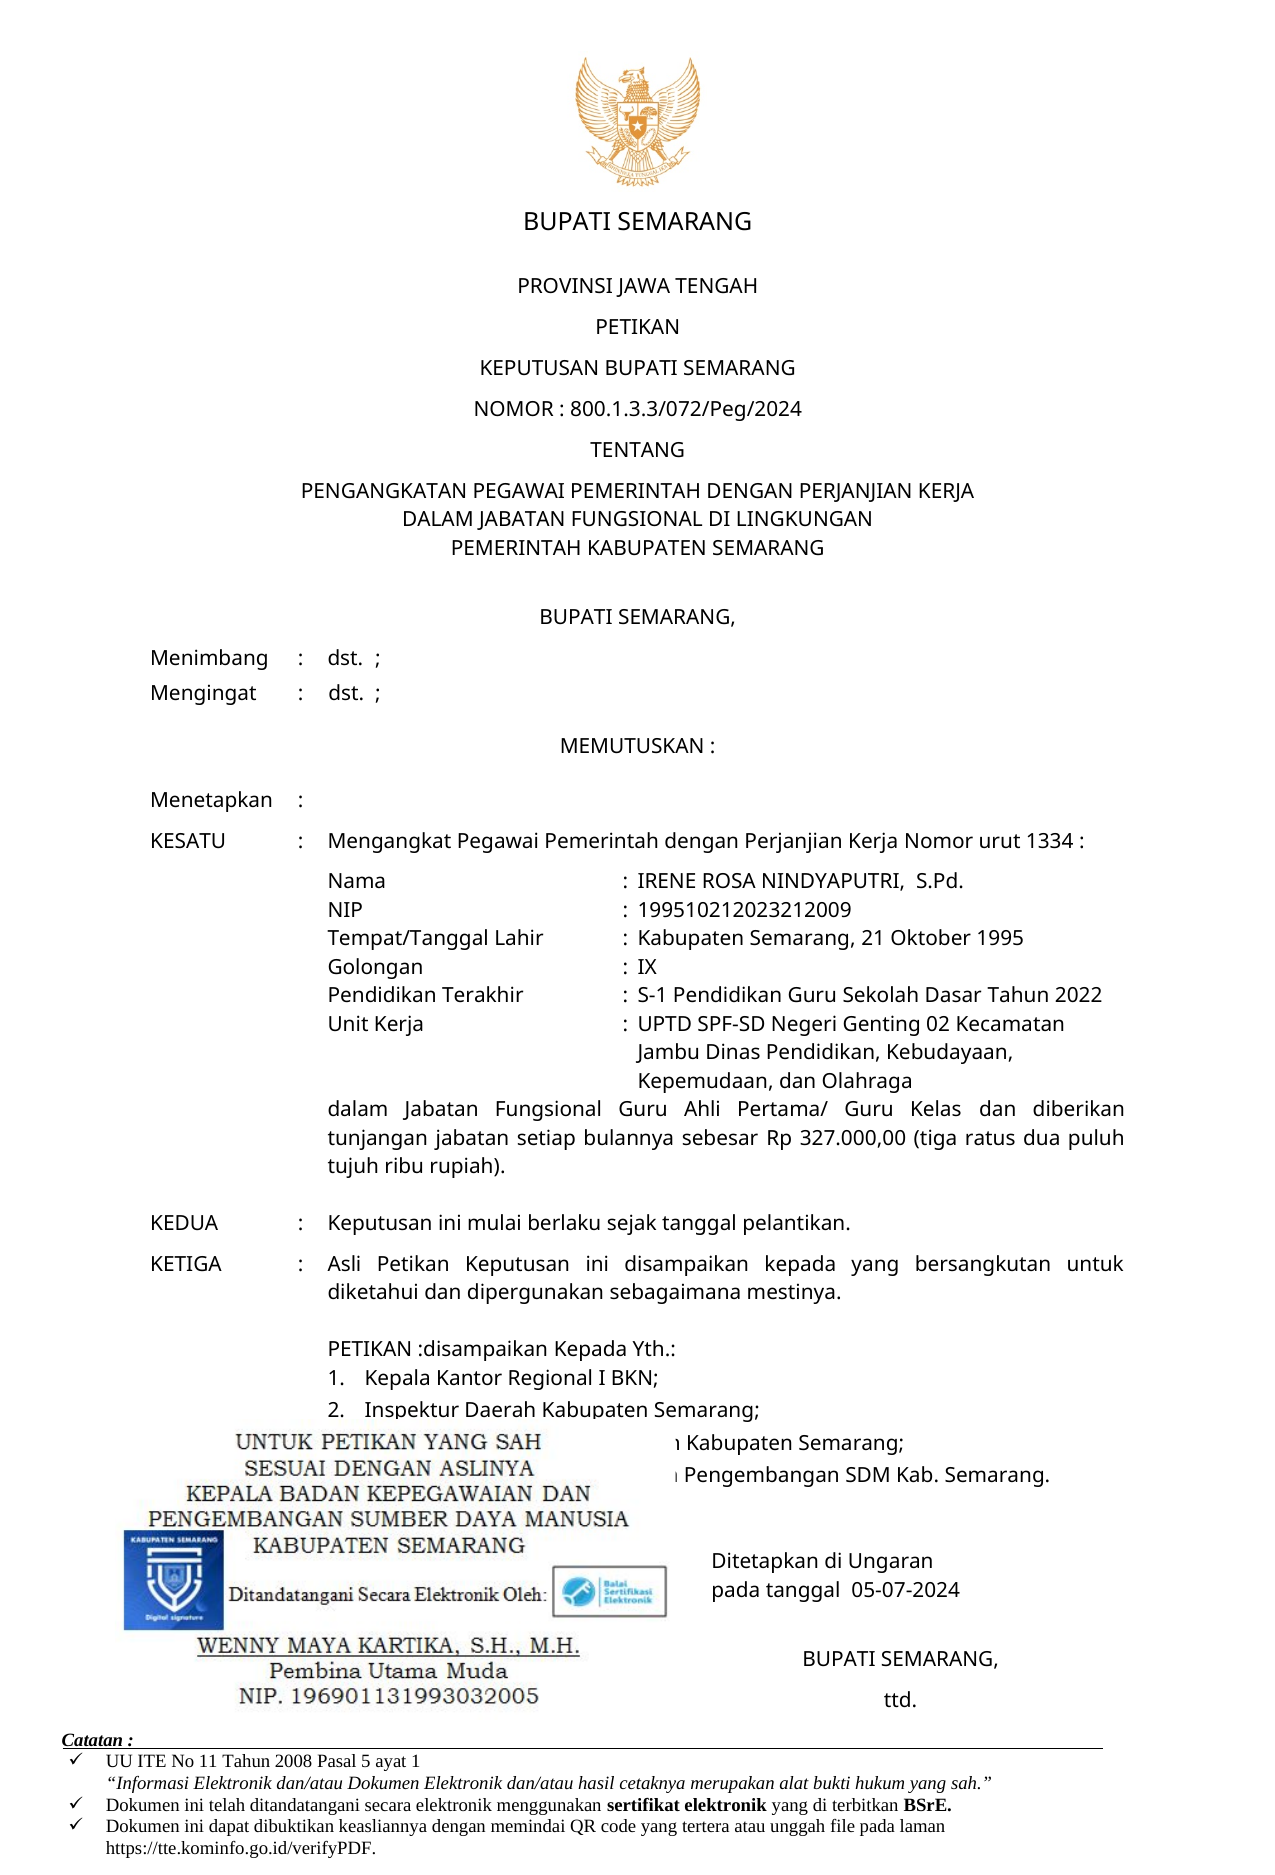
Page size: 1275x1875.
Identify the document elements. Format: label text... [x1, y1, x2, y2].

list 4. Kepala Badan Kepegawaian dan Pengembangan SDM Kab. . [676, 1460, 1125, 1489]
text Ditetapkan di Ungaran [711, 1546, 1125, 1575]
text NIP : 199510212023212009 [327, 895, 1125, 923]
text PETIKAN :disampaikan Kepada Yth.: [150, 1334, 1125, 1363]
text BUPATI , [676, 1644, 1125, 1673]
text TENTANG [150, 435, 1125, 463]
text KETIGA : Asli Petikan Keputusan ini disampaikan kepada yang bersangkutan untuk diketahui dan dipergunakan sebagaimana mestinya. [150, 1249, 1125, 1306]
picture [114, 1419, 676, 1720]
text BUPATI , [150, 602, 1125, 631]
picture [567, 51, 708, 192]
text MEMUTUSKAN : [150, 731, 1125, 760]
text PETIKAN [150, 312, 1125, 341]
text PEMERINTAH KABUPATEN SEMARANG [150, 533, 1125, 561]
text Pendidikan Terakhir : S-1 Pendidikan Guru Sekolah Dasar Tahun 2022 [327, 980, 1125, 1009]
text Tempat/Tanggal Lahir : Kabupaten Semarang, 21 Oktober 1995 [327, 923, 1125, 952]
text PENGANGKATAN PEGAWAI PEMERINTAH DENGAN PERJANJIAN KERJA [150, 476, 1125, 504]
text KEPUTUSAN BUPATI [150, 353, 1125, 382]
text Menimbang : dst. ; [150, 643, 1125, 672]
text BUPATI SEMARANG [150, 203, 1125, 237]
list 1. Kepala Kantor Regional I BKN; [327, 1363, 1125, 1391]
text KESATU : Mengangkat Pegawai Pemerintah dengan Perjanjian Kerja Nomor urut 1334 : [150, 826, 1125, 854]
text Nama : IRENE ROSA NINDYAPUTRI, S.Pd. [327, 867, 1125, 895]
text Unit Kerja : UPTD SPF-SD Negeri Genting 02 Kecamatan Jambu Dinas Pendidikan, Kebudayaan, Kepemudaan, dan Olahraga [327, 1009, 1125, 1094]
text Menetapkan : [150, 785, 1125, 813]
text KEDUA : Keputusan ini mulai berlaku sejak tanggal pelantikan. [150, 1208, 1125, 1236]
text pada tanggal 05-07-2024 [711, 1575, 1125, 1603]
text dalam Jabatan Fungsional Guru Ahli Pertama/ Guru Kelas dan diberikan tunjangan jabatan setiap bulannya sebesar Rp 327.000,00 (tiga ratus dua puluh tujuh ribu rupiah). [327, 1094, 1125, 1179]
text DALAM JABATAN FUNGSIONAL DI LINGKUNGAN [150, 504, 1125, 533]
text NOMOR : 800.1.3.3/072/Peg/2024 [150, 394, 1125, 423]
text ttd. [676, 1685, 1125, 1714]
list 2. Inspektur Daerah Kabupaten ; [327, 1395, 1125, 1424]
list 3. Kepala Badan Keuangan Daerah Kabupaten ; [676, 1428, 1125, 1456]
text Mengingat : dst. ; [150, 678, 1125, 706]
text Golongan : IX [327, 952, 1125, 980]
text PROVINSI JAWA TENGAH [150, 271, 1125, 300]
